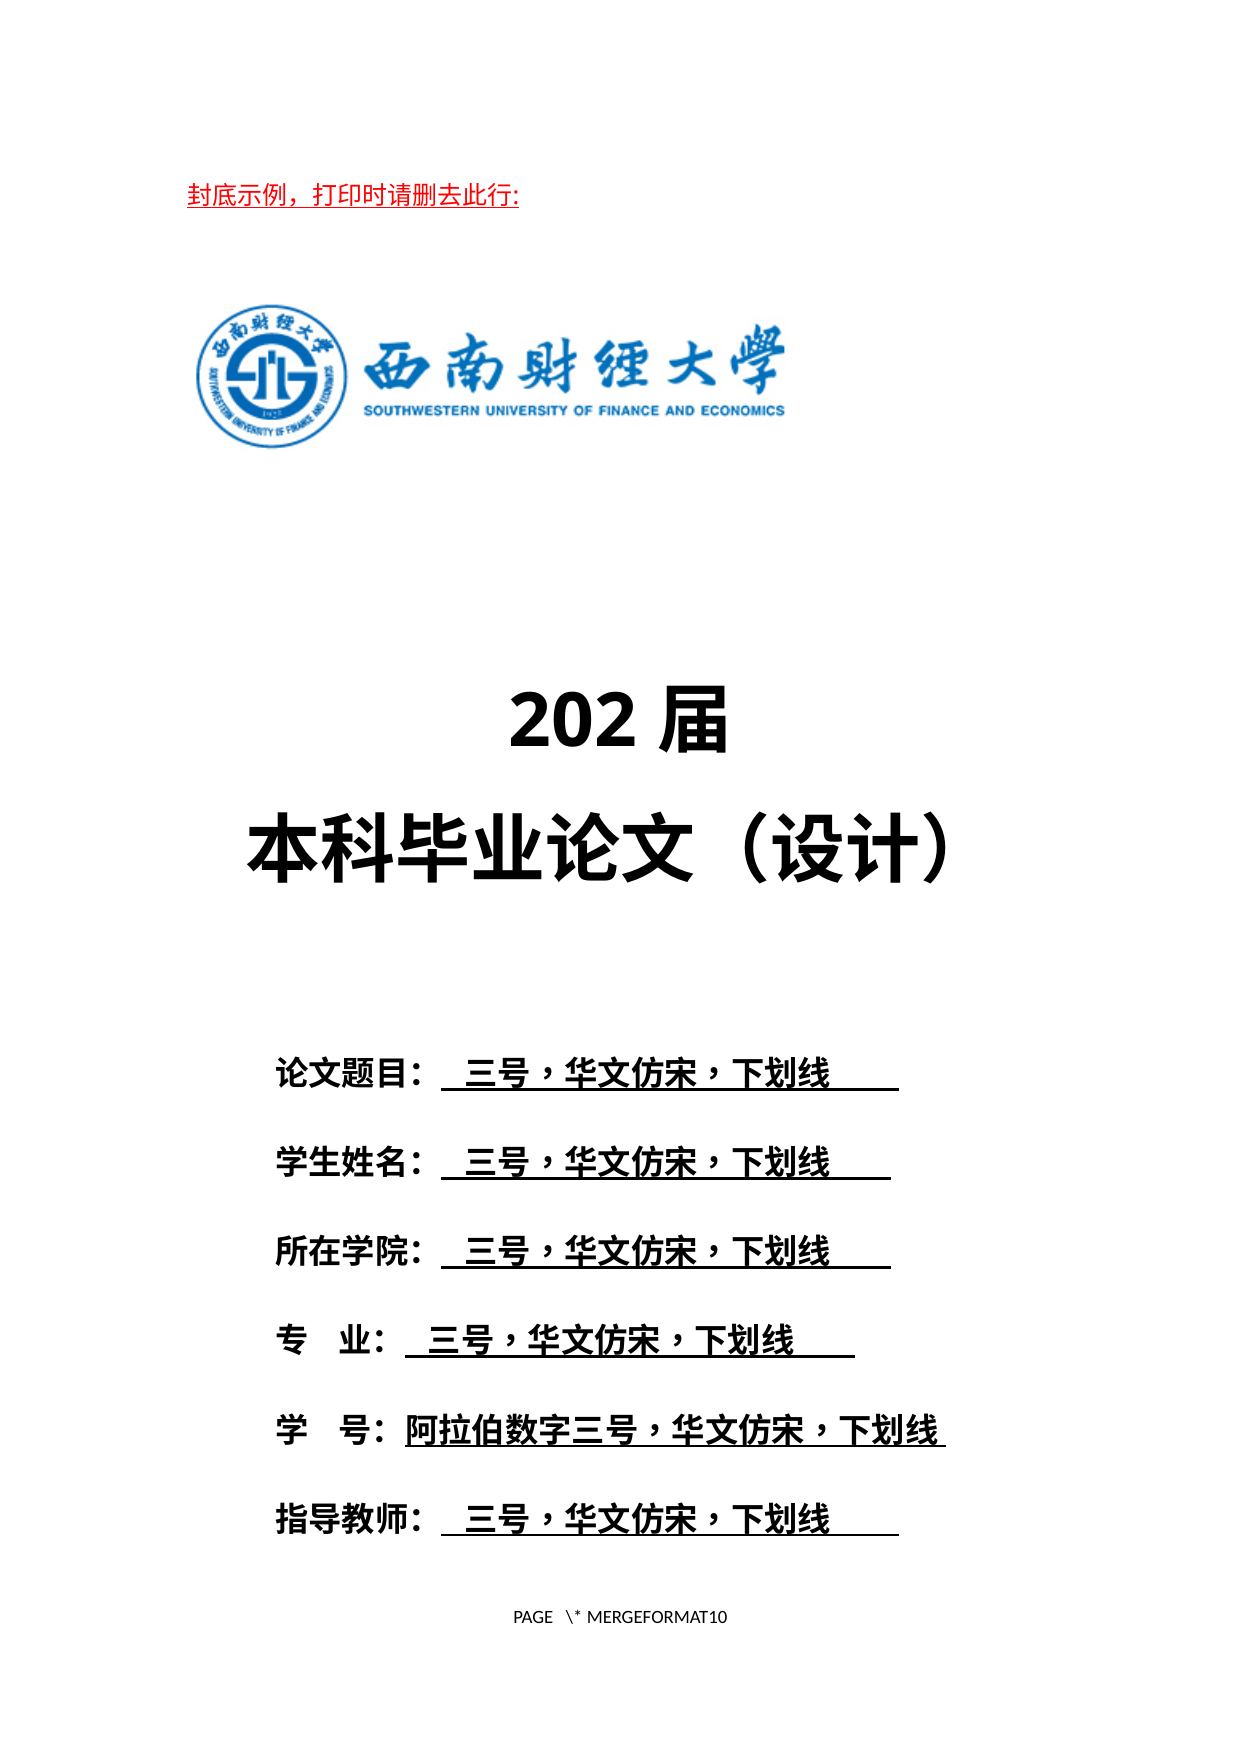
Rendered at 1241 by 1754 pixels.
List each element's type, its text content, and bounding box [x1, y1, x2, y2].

text 指导教师： 三号，华文仿宋，下划线 [275, 1484, 966, 1549]
text 学生姓名： 三号，华文仿宋，下划线 [275, 1128, 966, 1193]
text 本科毕业论文（设计） [187, 779, 1053, 909]
text 封底示例，打印时请删去此行: [187, 161, 1053, 226]
picture [187, 291, 799, 462]
text 论文题目： 三号，华文仿宋，下划线 [275, 1039, 966, 1104]
text 专 业： 三号，华文仿宋，下划线 [275, 1306, 966, 1371]
text 学 号：阿拉伯数字三号，华文仿宋，下划线 [275, 1395, 966, 1460]
text 202 届 [187, 649, 1053, 779]
text 所在学院： 三号，华文仿宋，下划线 [275, 1217, 966, 1282]
